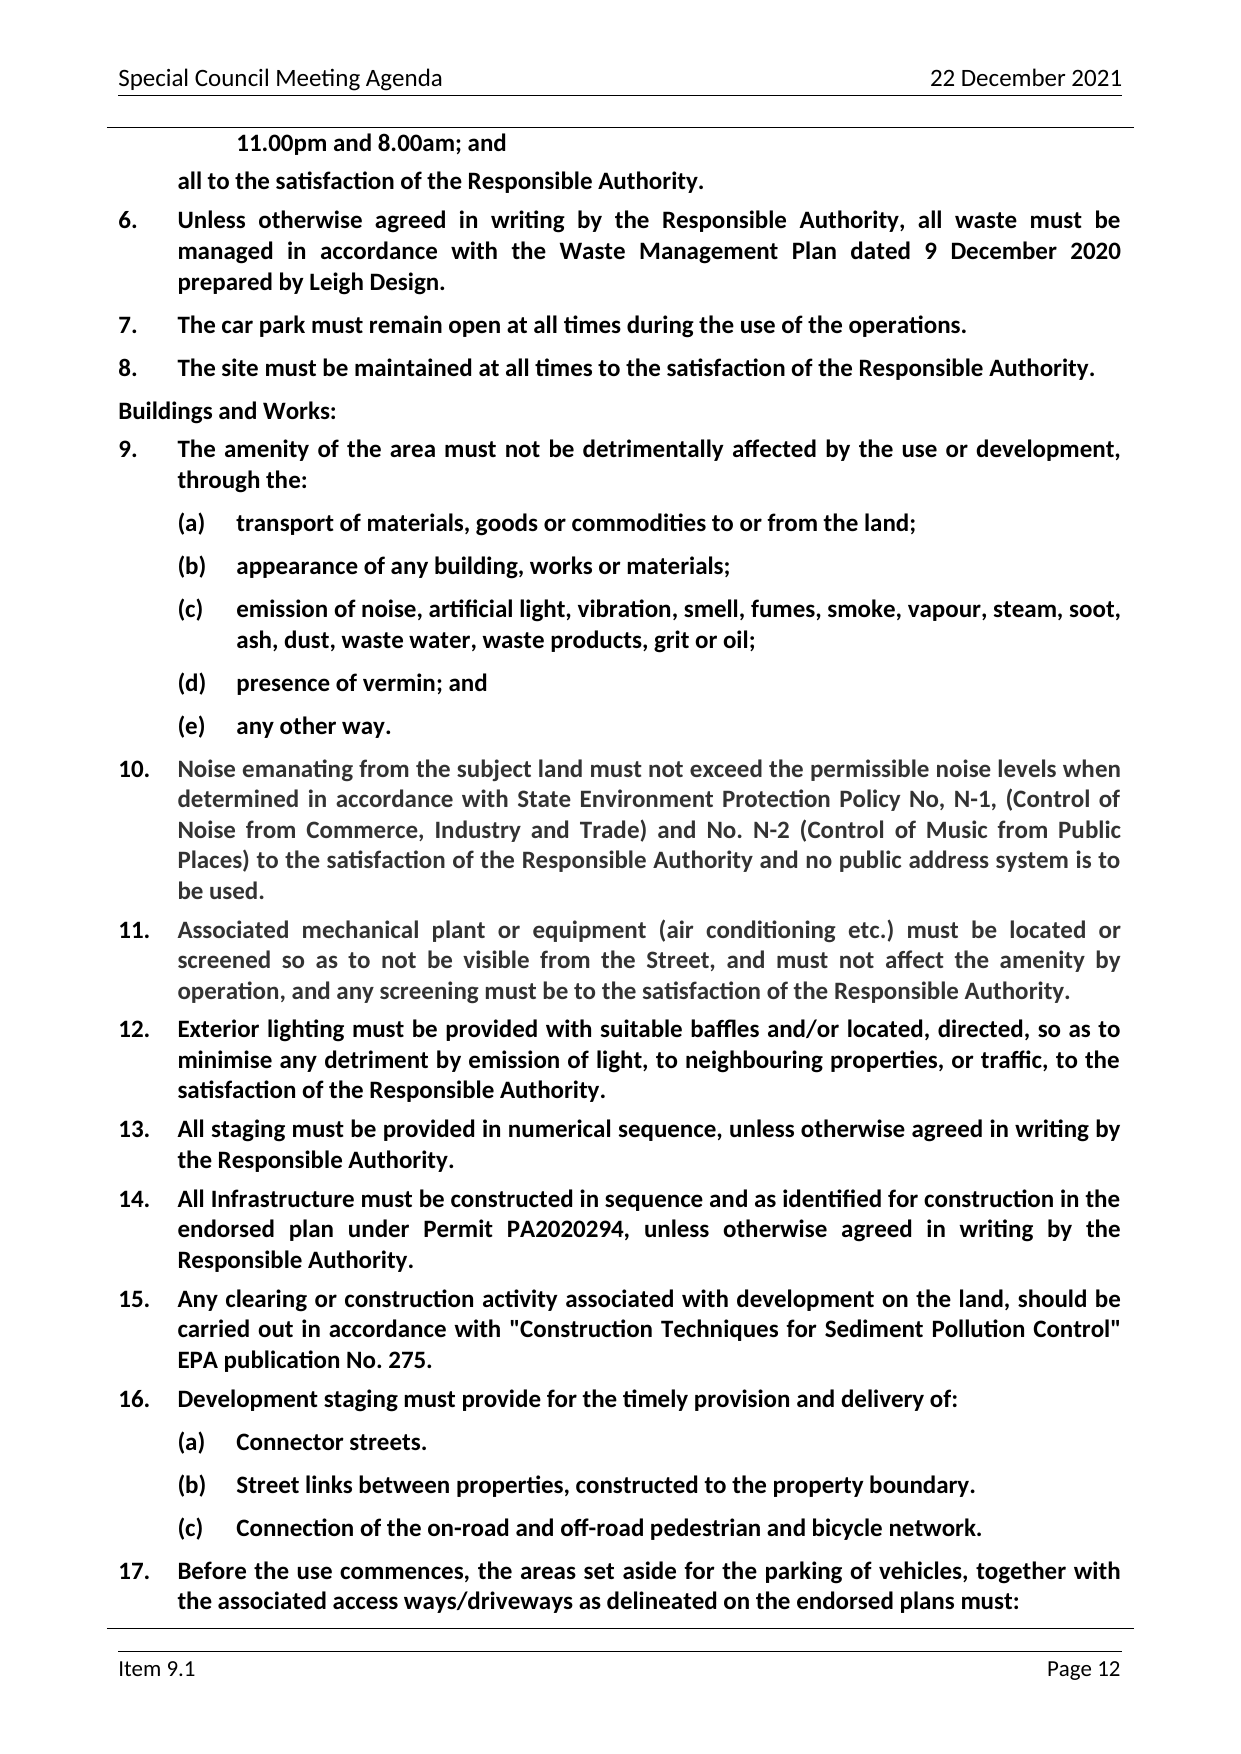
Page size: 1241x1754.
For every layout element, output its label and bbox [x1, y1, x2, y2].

table_header [107, 128, 1133, 1628]
